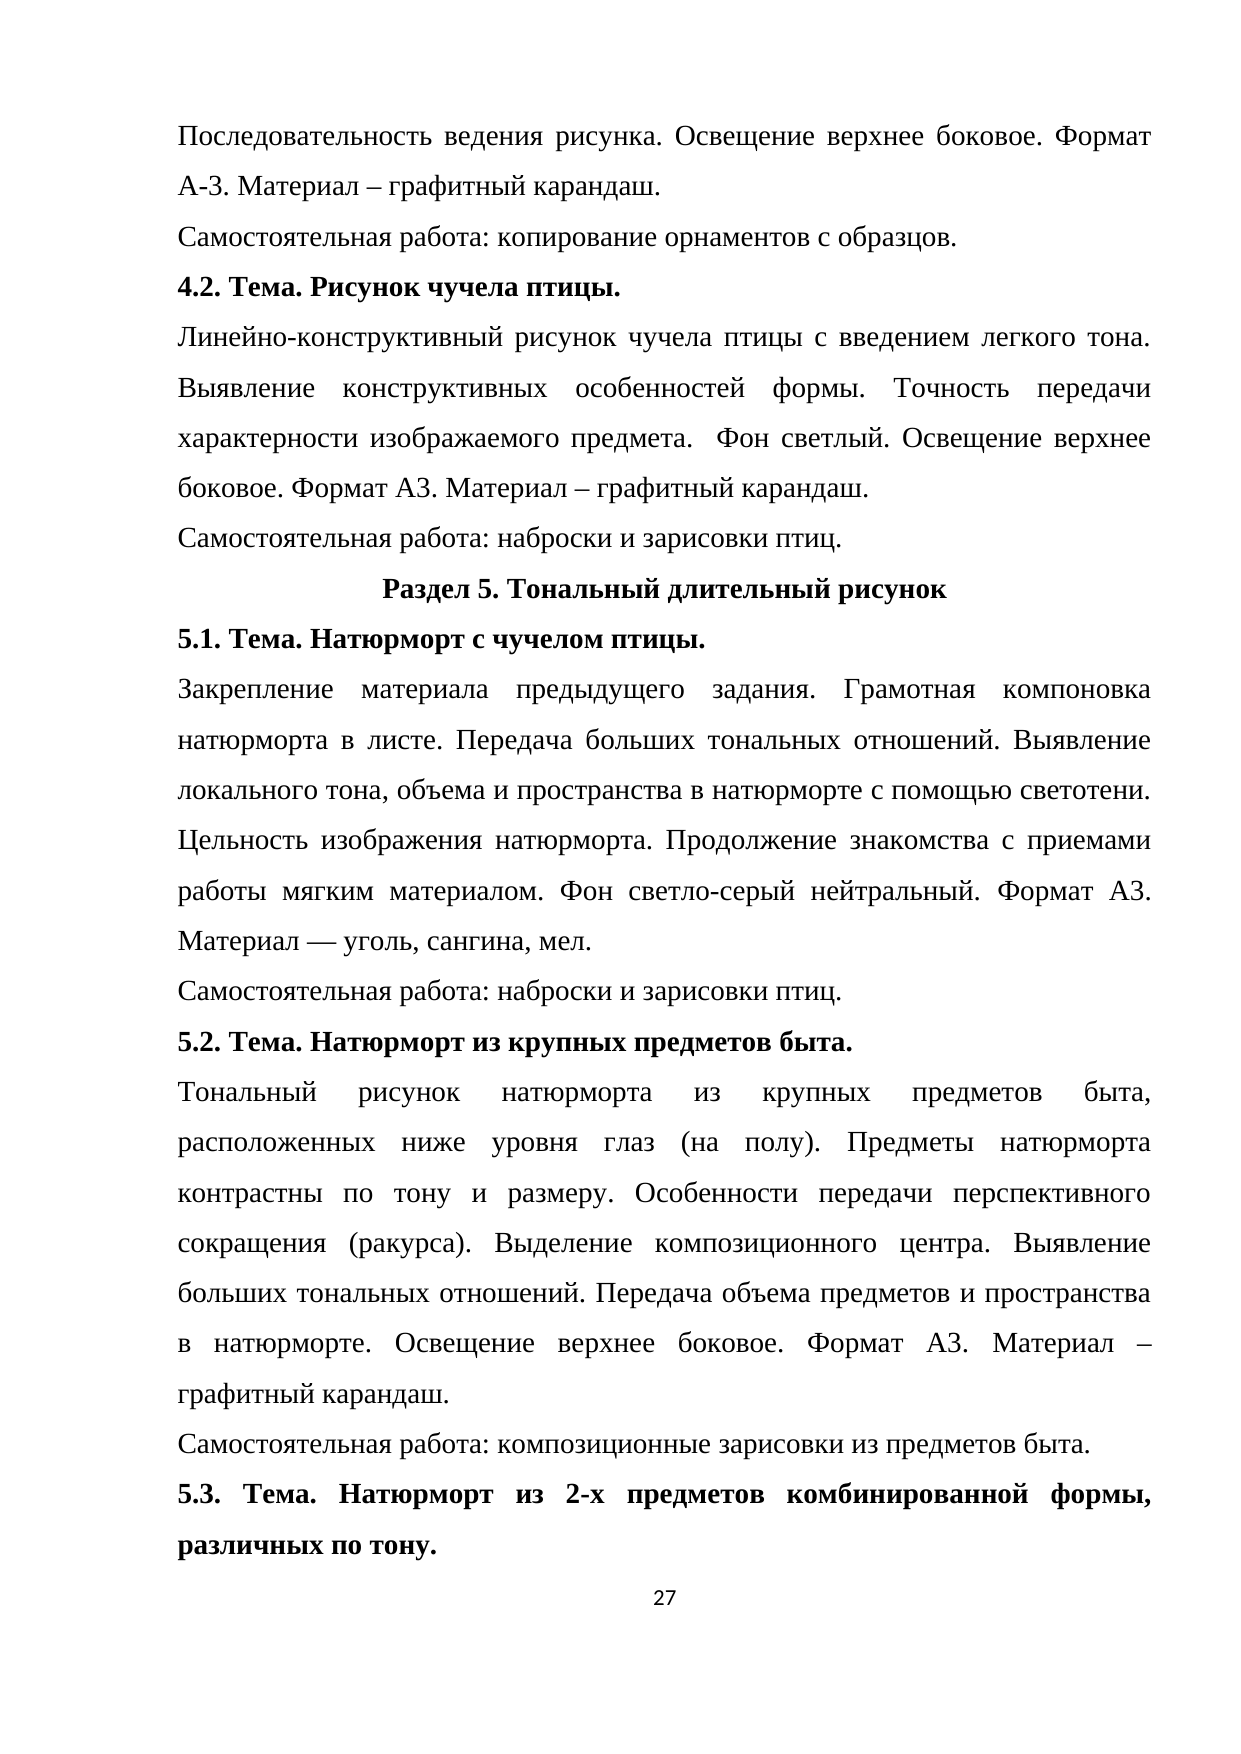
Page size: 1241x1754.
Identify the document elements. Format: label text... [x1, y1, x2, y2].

text Тональный рисунок натюрморта из крупных предметов быта, расположенных ниже уровня глаз (на полу). Предметы натюрморта контрастны по тону и размеру. Особенности передачи перспективного сокращения (ракурса). Выделение композиционного центра. Выявление больших тональных отношений. Передача объема предметов и пространства в натюрморте. Освещение верхнее боковое. Формат А3. Материал – графитный карандаш. [177, 1074, 1152, 1409]
text Закрепление материала предыдущего задания. Грамотная компоновка натюрморта в листе. Передача больших тональных отношений. Выявление локального тона, объема и пространства в натюрморте с помощью светотени. Цельность изображения натюрморта. Продолжение знакомства с приемами работы мягким материалом. Фон светло-серый нейтральный. Формат А3. Материал — уголь, сангина, мел. [177, 672, 1152, 957]
text Самостоятельная работа: композиционные зарисовки из предметов быта. [177, 1426, 1152, 1460]
text Линейно-конструктивный рисунок чучела птицы с введением легкого тона. Выявление конструктивных особенностей формы. Точность передачи характерности изображаемого предмета. Фон светлый. Освещение верхнее боковое. Формат А3. Материал – графитный карандаш. [177, 319, 1152, 504]
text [177, 118, 1152, 202]
text Самостоятельная работа: наброски и зарисовки птиц. [177, 521, 1152, 554]
text 5.1. Тема. Натюрморт с чучелом птицы. [177, 621, 1152, 655]
text 5.3. Тема. Натюрморт из 2-х предметов комбинированной формы, различных по тону. [177, 1477, 1152, 1560]
text Самостоятельная работа: наброски и зарисовки птиц. [177, 973, 1152, 1007]
text 5.2. Тема. Натюрморт из крупных предметов быта. [177, 1024, 1152, 1057]
text 4.2. Тема. Рисунок чучела птицы. [177, 269, 1152, 303]
text Самостоятельная работа: копирование орнаментов с образцов. [177, 219, 1152, 252]
text Раздел 5. Тональный длительный рисунок [177, 571, 1152, 604]
